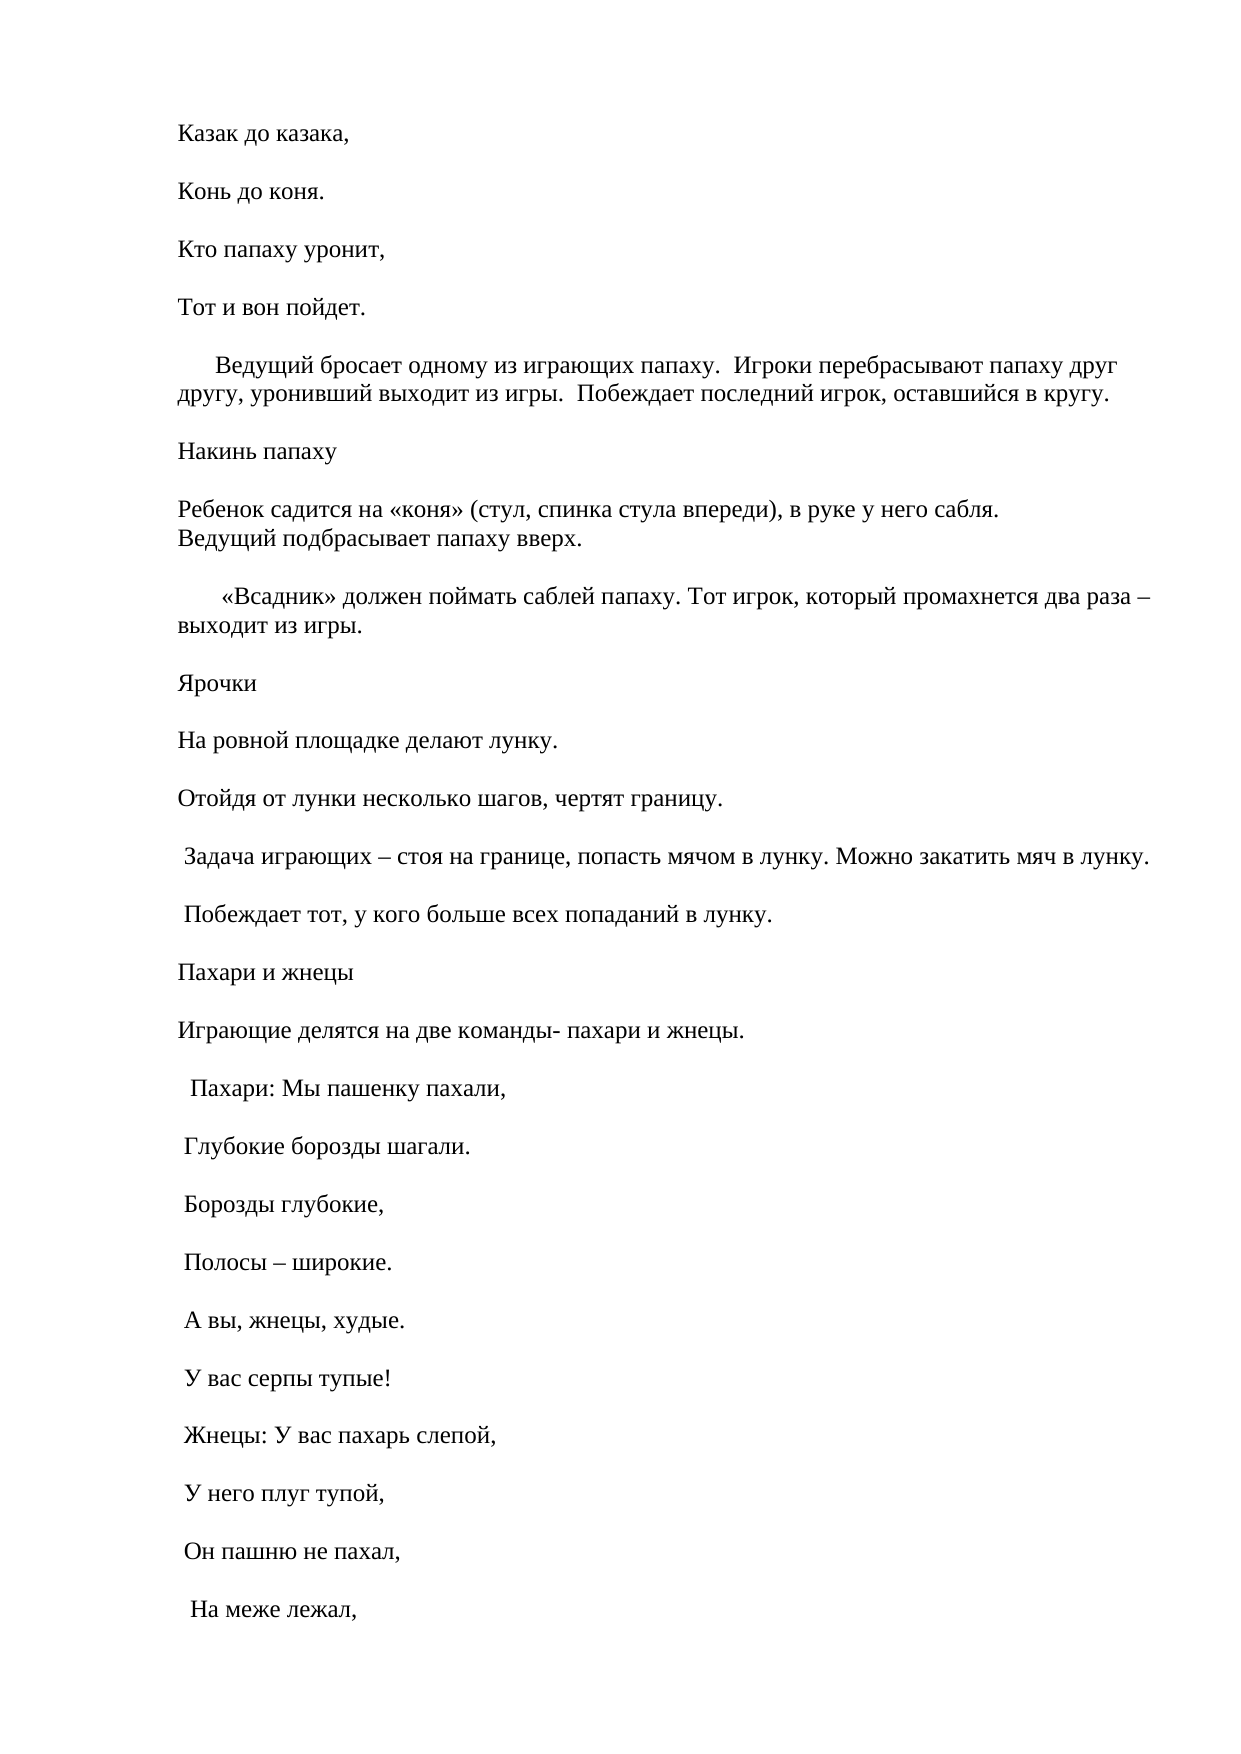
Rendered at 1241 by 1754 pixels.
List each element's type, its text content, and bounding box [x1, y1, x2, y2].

text Полосы – широкие. [177, 1247, 1152, 1276]
text У вас серпы тупые! [177, 1363, 1152, 1391]
text Тот и вон пойдет. [177, 292, 1152, 321]
text Пахари и жнецы [177, 957, 1152, 986]
text На ровной площадке делают лунку. [177, 726, 1152, 754]
text А вы, жнецы, худые. [177, 1305, 1152, 1333]
text Глубокие борозды шагали. [177, 1131, 1152, 1160]
text Накинь папаху [177, 436, 1152, 465]
text Задача играющих – стоя на границе, попасть мячом в лунку. Можно закатить мяч в лунку. [177, 841, 1152, 870]
text Казак до казака, [177, 118, 1152, 147]
text Пахари: Мы пашенку пахали, [177, 1073, 1152, 1102]
text Побеждает тот, у кого больше всех попаданий в лунку. [177, 899, 1152, 928]
text Конь до коня. [177, 176, 1152, 205]
text У него плуг тупой, [177, 1478, 1152, 1507]
text Ярочки [177, 668, 1152, 696]
text «Всадник» должен поймать саблей папаху. Тот игрок, который промахнется два раза – выходит из игры. [177, 581, 1152, 638]
text Ведущий бросает одному из играющих папаху. Игроки перебрасывают папаху друг другу, уронивший выходит из игры. Побеждает последний игрок, оставшийся в кругу. [177, 350, 1152, 407]
text Кто папаху уронит, [177, 234, 1152, 263]
text Играющие делятся на две команды- пахари и жнецы. [177, 1015, 1152, 1044]
text Ребенок садится на «коня» (стул, спинка стула впереди), в руке у него сабля. Ведущий подбрасывает папаху вверх. [177, 494, 1152, 552]
text Борозды глубокие, [177, 1189, 1152, 1218]
text Жнецы: У вас пахарь слепой, [177, 1421, 1152, 1449]
text Отойдя от лунки несколько шагов, чертят границу. [177, 783, 1152, 812]
text Он пашню не пахал, [177, 1536, 1152, 1565]
text На меже лежал, [177, 1594, 1152, 1623]
